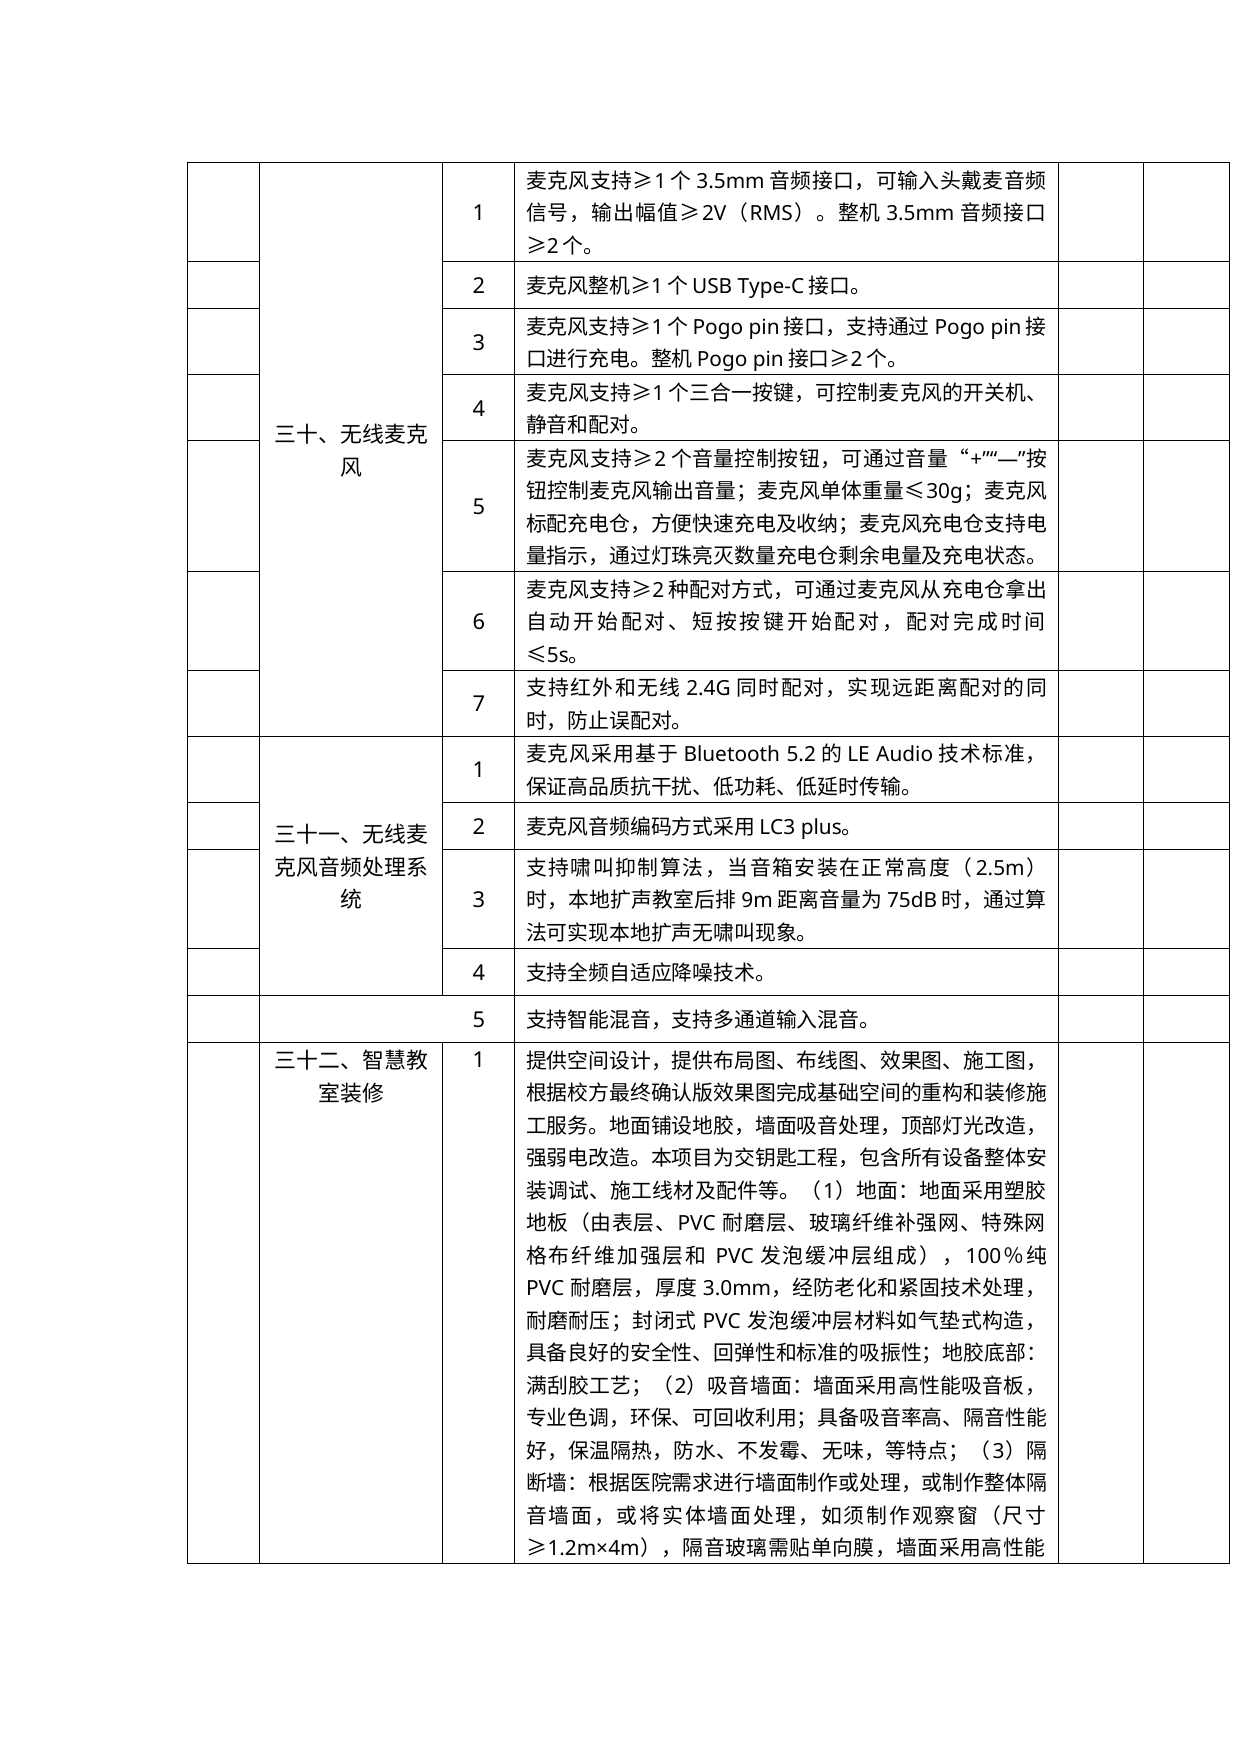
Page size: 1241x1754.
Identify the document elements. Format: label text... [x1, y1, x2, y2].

table_cell 麦克风支持≥1个3.5mm音频接口，可输入头戴麦音频信号，输出幅值≥2V（RMS）。整机3.5mm音频接口≥2个。 [515, 163, 1058, 261]
table_cell [188, 850, 259, 947]
table_cell [1059, 309, 1143, 374]
table_cell [1059, 850, 1143, 947]
table_cell [188, 163, 259, 261]
table_cell 支持啸叫抑制算法，当音箱安装在正常高度（2.5m）时，本地扩声教室后排9m距离音量为75dB时，通过算法可实现本地扩声无啸叫现象。 [515, 850, 1058, 947]
table_cell 7 [443, 671, 514, 736]
table_cell [188, 262, 259, 308]
table_cell 1 [443, 737, 514, 802]
table_cell [1144, 1043, 1229, 1563]
table_cell [188, 737, 259, 802]
table_cell [1059, 671, 1143, 736]
table_cell 三十一、无线麦克风音频处理系统 [260, 737, 442, 995]
table_cell 4 [443, 949, 514, 995]
table_cell [188, 996, 259, 1042]
table_cell [188, 803, 259, 849]
table_cell [1144, 309, 1229, 374]
table_cell [188, 375, 259, 440]
table_cell [1144, 262, 1229, 308]
table_cell [1059, 163, 1143, 261]
table_cell [1144, 375, 1229, 440]
table_cell [1059, 949, 1143, 995]
table_cell [1144, 671, 1229, 736]
table_cell 5 [443, 996, 514, 1042]
table_cell [1059, 375, 1143, 440]
table_cell 三十、无线麦克风 [260, 163, 442, 736]
table_cell 三十二、智慧教室装修 [260, 1043, 442, 1563]
table_cell 支持红外和无线2.4G同时配对，实现远距离配对的同时，防止误配对。 [515, 671, 1058, 736]
table_cell [1144, 163, 1229, 261]
table_cell 支持智能混音，支持多通道输入混音。 [515, 996, 1058, 1042]
table_cell 2 [443, 803, 514, 849]
table_cell 6 [443, 572, 514, 669]
table_cell [1144, 441, 1229, 571]
table_cell [1144, 737, 1229, 802]
table_cell 支持全频自适应降噪技术。 [515, 949, 1058, 995]
table_cell 麦克风支持≥1个三合一按键，可控制麦克风的开关机、静音和配对。 [515, 375, 1058, 440]
table_cell 麦克风支持≥1个Pogo pin接口，支持通过Pogo pin接口进行充电。整机Pogo pin接口≥2个。 [515, 309, 1058, 374]
table_cell [1059, 803, 1143, 849]
table_cell 4 [443, 375, 514, 440]
table_cell [1059, 1043, 1143, 1563]
table_cell 麦克风采用基于Bluetooth 5.2的LE Audio技术标准，保证高品质抗干扰、低功耗、低延时传输。 [515, 737, 1058, 802]
table_cell [188, 949, 259, 995]
table_cell 1 [443, 163, 514, 261]
table_cell 3 [443, 309, 514, 374]
table_cell 麦克风整机≥1个USB Type-C接口。 [515, 262, 1058, 308]
table_cell [188, 572, 259, 669]
table_cell [188, 671, 259, 736]
table_cell [1144, 572, 1229, 669]
table_cell 1 [443, 1043, 514, 1563]
table_cell 3 [443, 850, 514, 947]
table_cell 麦克风支持≥2个音量控制按钮，可通过音量“+”“—”按钮控制麦克风输出音量；麦克风单体重量≤30g；麦克风标配充电仓，方便快速充电及收纳；麦克风充电仓支持电量指示，通过灯珠亮灭数量充电仓剩余电量及充电状态。 [515, 441, 1058, 571]
table_cell 5 [443, 441, 514, 571]
table_cell [188, 441, 259, 571]
table_cell 2 [443, 262, 514, 308]
table_cell [1059, 441, 1143, 571]
table_cell [1059, 572, 1143, 669]
table_cell [1144, 850, 1229, 947]
table_cell [1144, 996, 1229, 1042]
table_cell [1144, 803, 1229, 849]
table_cell 麦克风支持≥2种配对方式，可通过麦克风从充电仓拿出自动开始配对、短按按键开始配对，配对完成时间≤5s。 [515, 572, 1058, 669]
table_cell [1059, 737, 1143, 802]
table_cell [188, 1043, 259, 1563]
table_cell [1059, 996, 1143, 1042]
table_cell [515, 1043, 1058, 1563]
table_cell [188, 309, 259, 374]
table_cell [1059, 262, 1143, 308]
table_cell [1144, 949, 1229, 995]
table_cell 麦克风音频编码方式采用LC3 plus。 [515, 803, 1058, 849]
